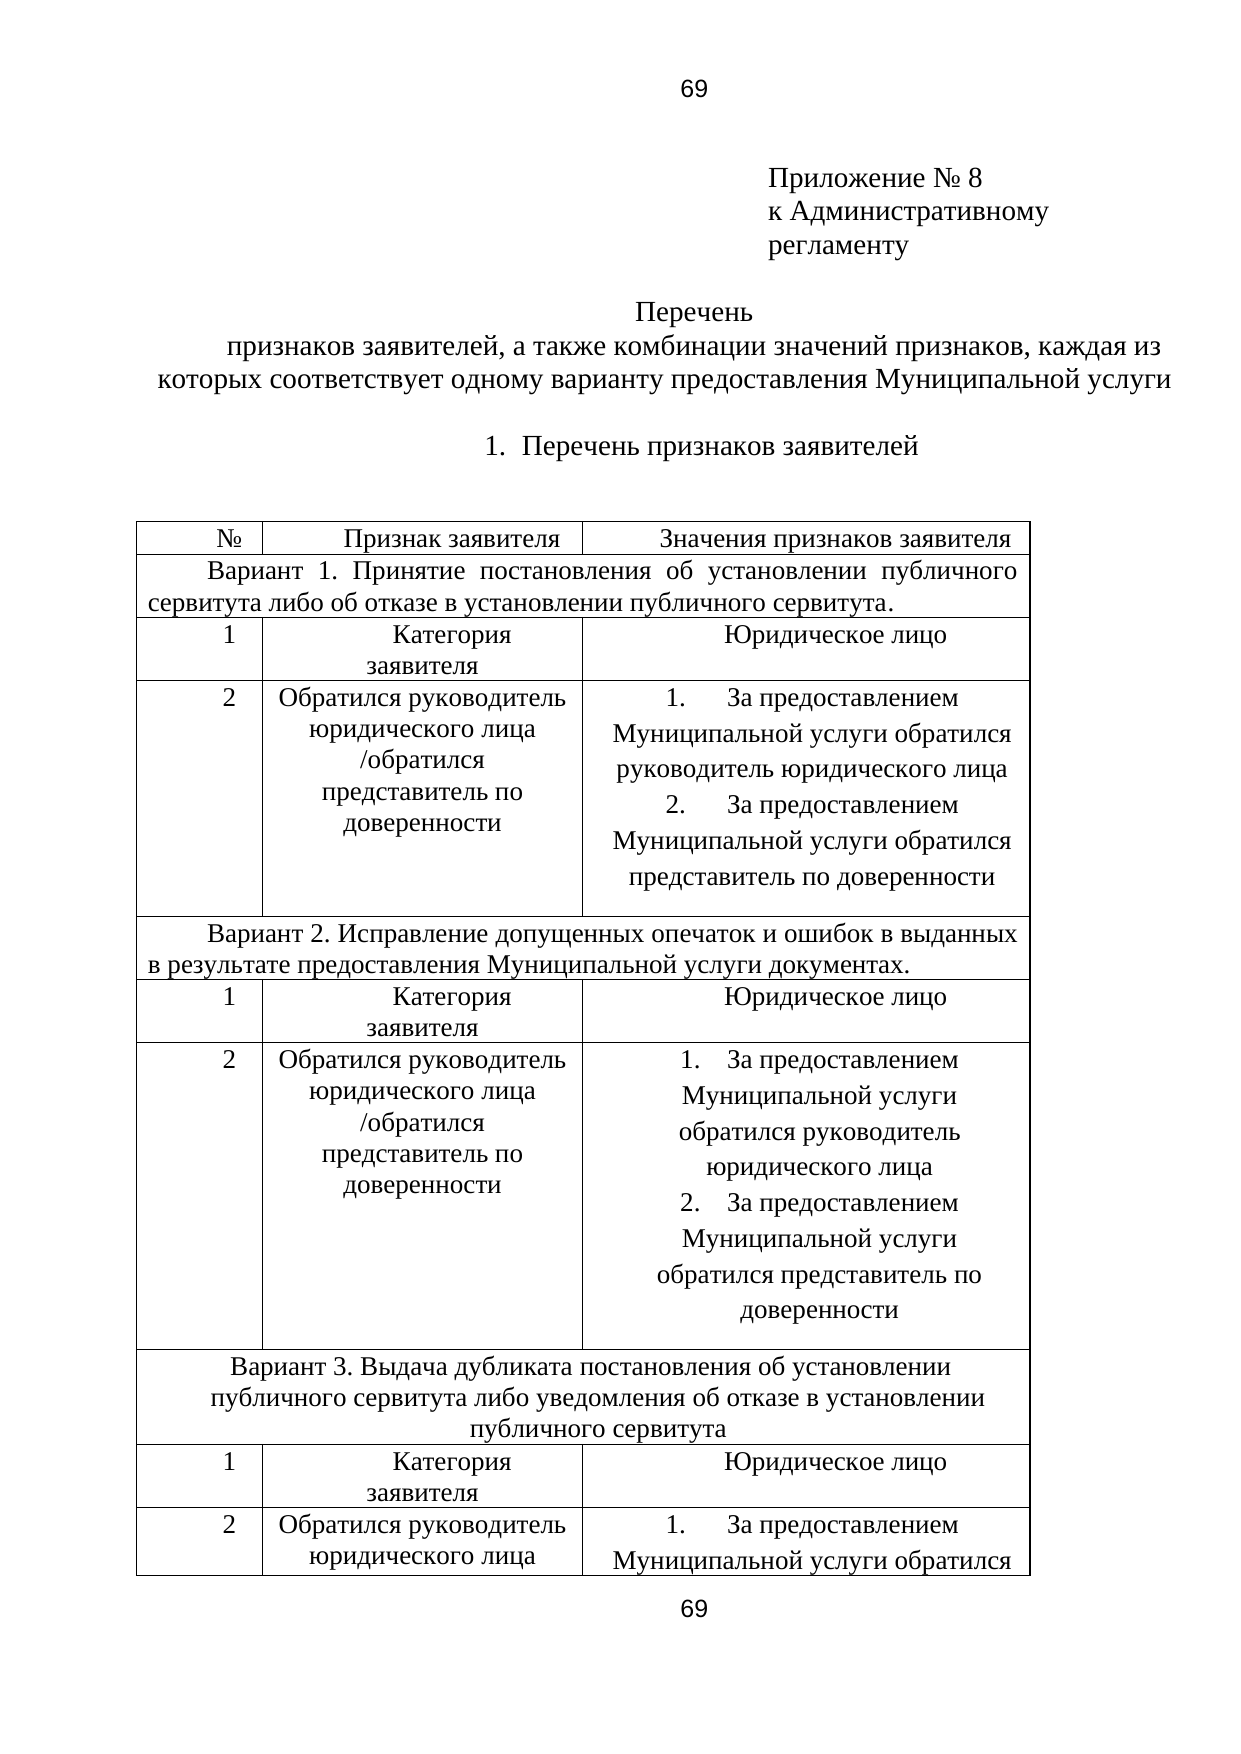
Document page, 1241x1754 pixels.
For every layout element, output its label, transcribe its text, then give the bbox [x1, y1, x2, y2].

table_cell Категория заявителя [263, 980, 582, 1042]
table_cell 1 [137, 618, 262, 680]
table_cell Категория заявителя [263, 618, 582, 680]
table_cell 2 [137, 1043, 262, 1349]
table_cell 2 [137, 681, 262, 916]
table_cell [583, 1508, 1029, 1575]
text Перечень [148, 294, 1181, 328]
list Перечень признаков заявителей [222, 428, 1181, 462]
table_cell Юридическое лицо [583, 618, 1029, 680]
text к Административному [768, 193, 1181, 227]
text регламенту [768, 227, 1181, 261]
table_cell Юридическое лицо [583, 1445, 1029, 1507]
table_cell Обратился руководитель юридического лица /обратился представитель по доверенности [263, 681, 582, 916]
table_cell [263, 1508, 582, 1575]
table_cell Обратился руководитель юридического лица /обратился представитель по доверенности [263, 1043, 582, 1349]
table_cell 2 [137, 1508, 262, 1575]
table_cell Вариант 3. Выдача дубликата постановления об установлении публичного сервитута либо уведомления об отказе в установлении публичного сервитута [137, 1350, 1029, 1444]
table_header Признак заявителя [263, 522, 582, 553]
table_cell Вариант 1. Принятие постановления об установлении публичного сервитута либо об отказе в установлении публичного сервитута. [137, 555, 1029, 617]
table_cell 1 [137, 1445, 262, 1507]
table_cell Юридическое лицо [583, 980, 1029, 1042]
text признаков заявителей, а также комбинации значений признаков, каждая из которых соответствует одному варианту предоставления Муниципальной услуги [148, 328, 1181, 395]
table_header № [137, 522, 262, 553]
table_cell Категория заявителя [263, 1445, 582, 1507]
table_header Значения признаков заявителя [583, 522, 1029, 553]
text Приложение № 8 [768, 160, 1181, 193]
table_cell 1 [137, 980, 262, 1042]
table_cell Вариант 2. Исправление допущенных опечаток и ошибок в выданных в результате предоставления Муниципальной услуги документах. [137, 917, 1029, 979]
